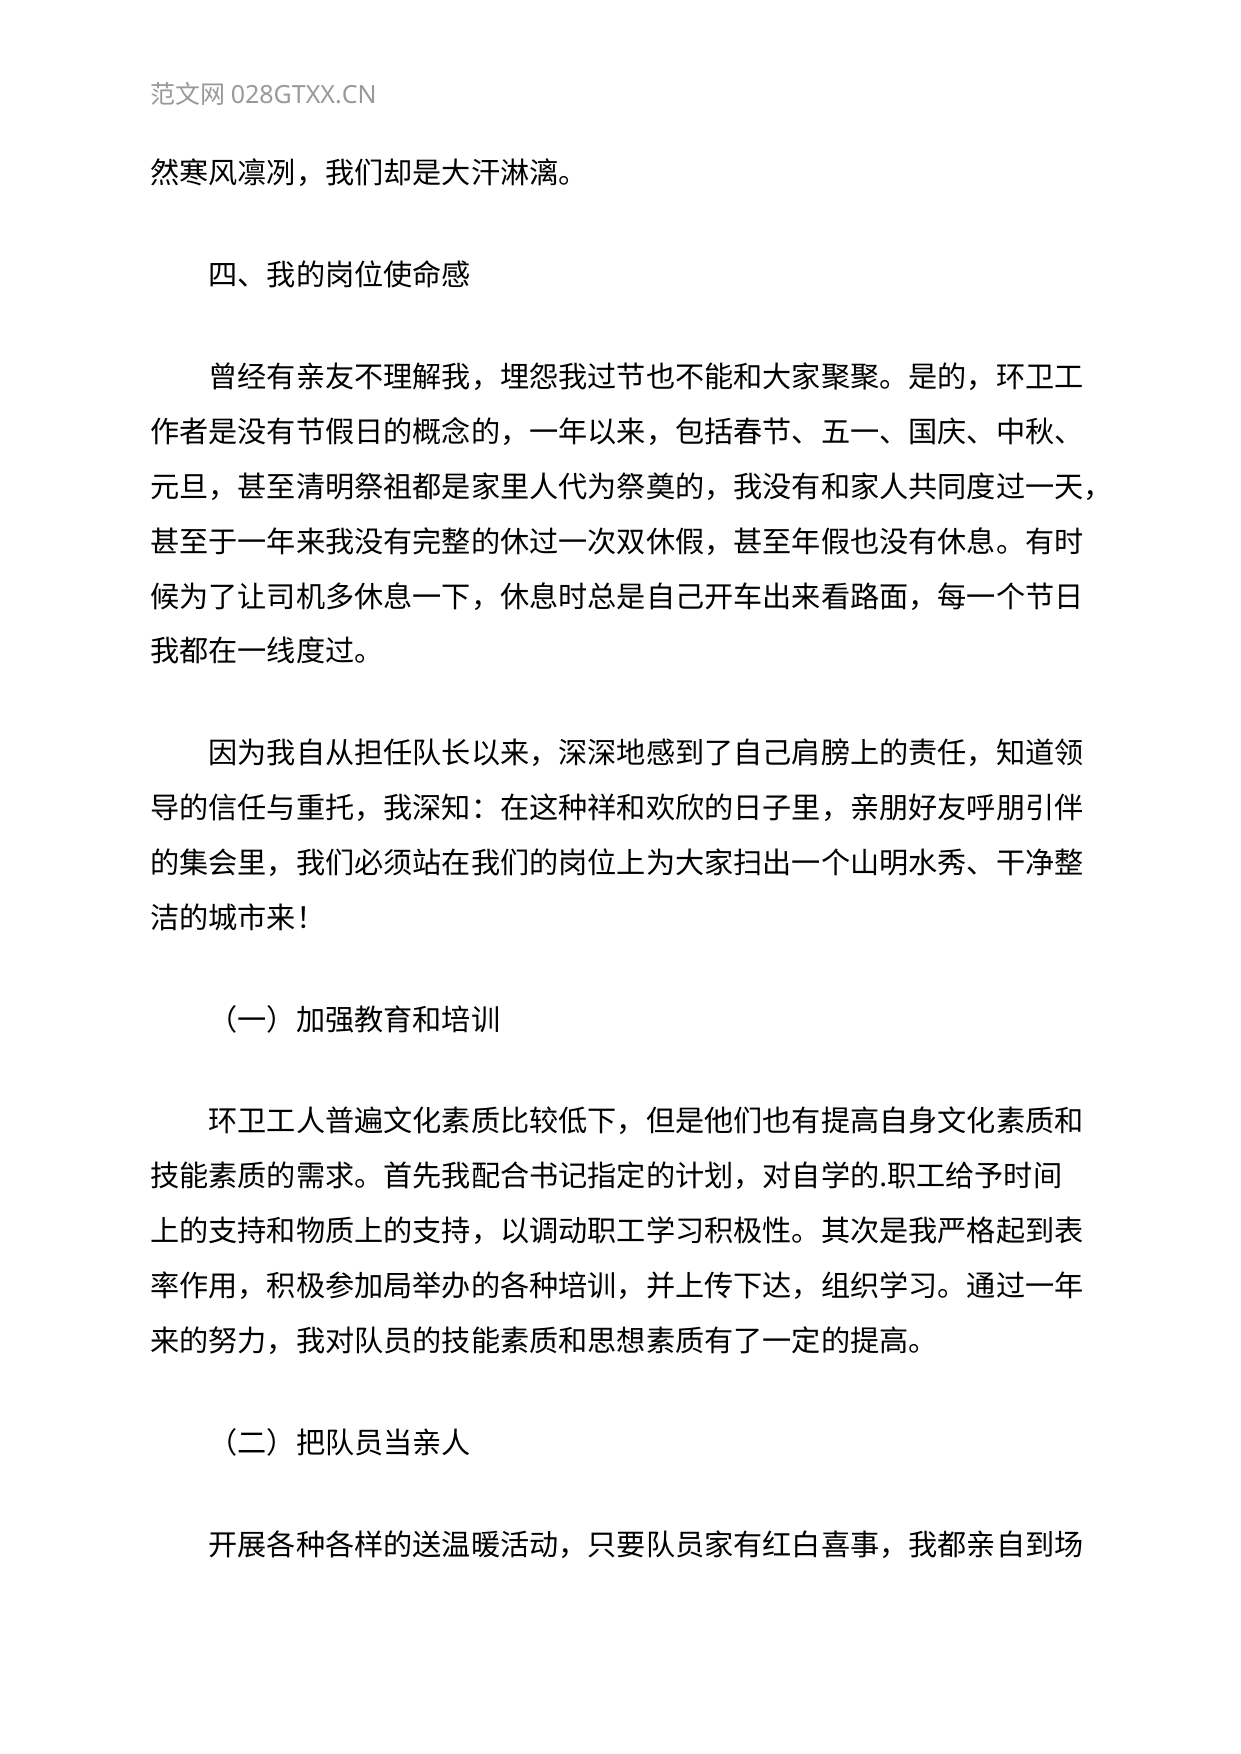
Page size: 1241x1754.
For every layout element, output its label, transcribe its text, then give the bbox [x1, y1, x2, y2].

text （一）加强教育和培训 [150, 996, 1090, 1038]
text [150, 150, 1090, 192]
text 因为我自从担任队长以来，深深地感到了自己肩膀上的责任，知道领导的信任与重托，我深知：在这种祥和欢欣的日子里，亲朋好友呼朋引伴的集会里，我们必须站在我们的岗位上为大家扫出一个山明水秀、干净整洁的城市来！ [150, 730, 1090, 937]
text （二）把队员当亲人 [150, 1419, 1090, 1462]
text 四、我的岗位使命感 [150, 252, 1090, 294]
text 曾经有亲友不理解我，埋怨我过节也不能和大家聚聚。是的，环卫工作者是没有节假日的概念的，一年以来，包括春节、五一、国庆、中秋、元旦，甚至清明祭祖都是家里人代为祭奠的，我没有和家人共同度过一天，甚至于一年来我没有完整的休过一次双休假，甚至年假也没有休息。有时候为了让司机多休息一下，休息时总是自己开车出来看路面，每一个节日我都在一线度过。 [150, 353, 1090, 670]
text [150, 1521, 1090, 1563]
text 环卫工人普遍文化素质比较低下，但是他们也有提高自身文化素质和技能素质的需求。首先我配合书记指定的计划，对自学的.职工给予时间上的支持和物质上的支持，以调动职工学习积极性。其次是我严格起到表率作用，积极参加局举办的各种培训，并上传下达，组织学习。通过一年来的努力，我对队员的技能素质和思想素质有了一定的提高。 [150, 1098, 1090, 1360]
